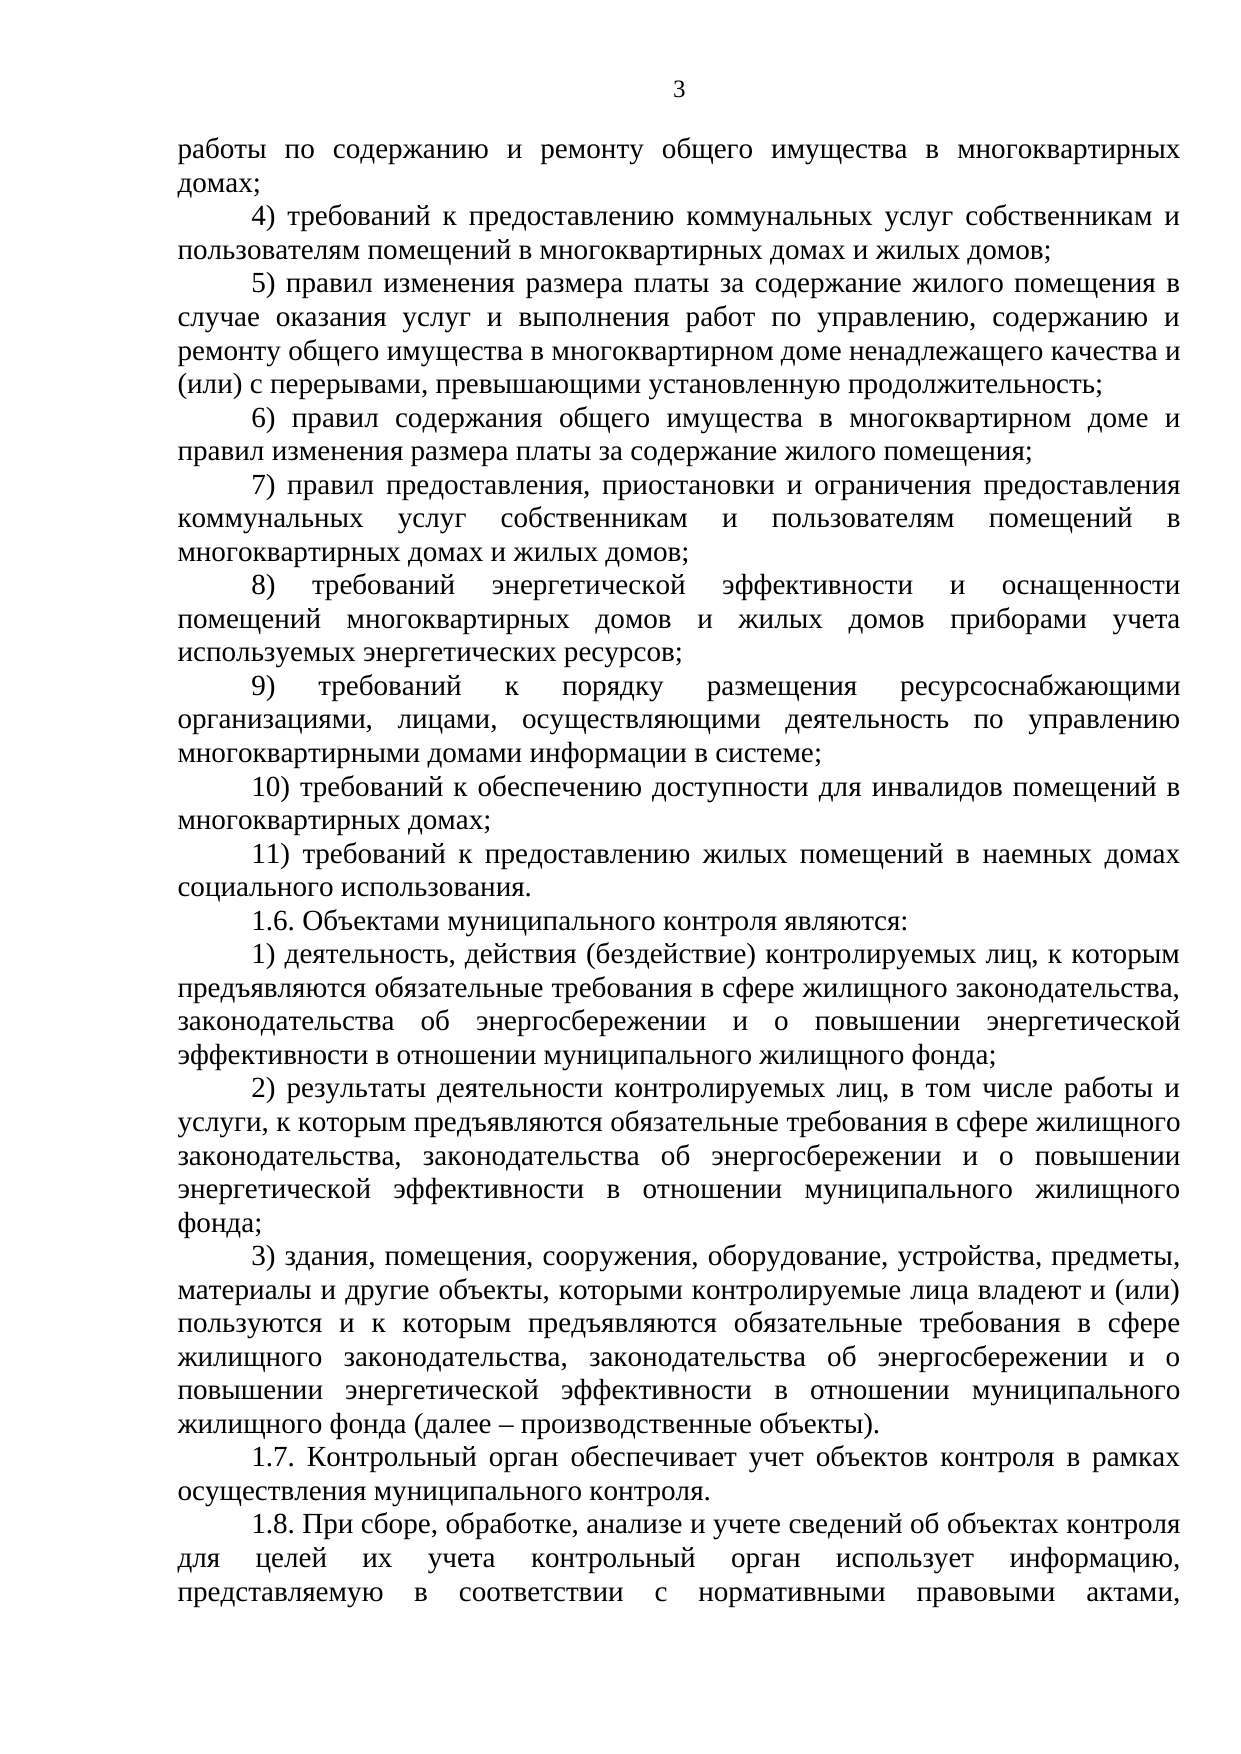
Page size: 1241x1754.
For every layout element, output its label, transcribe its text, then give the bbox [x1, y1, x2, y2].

text 10) требований к обеспечению доступности для инвалидов помещений в многоквартирных домах; [177, 769, 1181, 836]
text 1.6. Объектами муниципального контроля являются: [177, 903, 1181, 936]
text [177, 131, 1181, 198]
text 6) правил содержания общего имущества в многоквартирном доме и правил изменения размера платы за содержание жилого помещения; [177, 400, 1181, 467]
text 1) деятельность, действия (бездействие) контролируемых лиц, к которым предъявляются обязательные требования в сфере жилищного законодательства, законодательства об энергосбережении и о повышении энергетической эффективности в отношении муниципального жилищного фонда; [177, 936, 1181, 1071]
text 1.7. Контрольный орган обеспечивает учет объектов контроля в рамках осуществления муниципального контроля. [177, 1439, 1181, 1507]
text 8) требований энергетической эффективности и оснащенности помещений многоквартирных домов и жилых домов приборами учета используемых энергетических ресурсов; [177, 567, 1181, 668]
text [177, 1507, 1181, 1607]
text 2) результаты деятельности контролируемых лиц, в том числе работы и услуги, к которым предъявляются обязательные требования в сфере жилищного законодательства, законодательства об энергосбережении и о повышении энергетической эффективности в отношении муниципального жилищного фонда; [177, 1071, 1181, 1238]
text 5) правил изменения размера платы за содержание жилого помещения в случае оказания услуг и выполнения работ по управлению, содержанию и ремонту общего имущества в многоквартирном доме ненадлежащего качества и (или) с перерывами, превышающими установленную продолжительность; [177, 266, 1181, 400]
text 9) требований к порядку размещения ресурсоснабжающими организациями, лицами, осуществляющими деятельность по управлению многоквартирными домами информации в системе; [177, 668, 1181, 769]
text 4) требований к предоставлению коммунальных услуг собственникам и пользователям помещений в многоквартирных домах и жилых домов; [177, 198, 1181, 266]
text 7) правил предоставления, приостановки и ограничения предоставления коммунальных услуг собственникам и пользователям помещений в многоквартирных домах и жилых домов; [177, 467, 1181, 567]
text 3) здания, помещения, сооружения, оборудование, устройства, предметы, материалы и другие объекты, которыми контролируемые лица владеют и (или) пользуются и к которым предъявляются обязательные требования в сфере жилищного законодательства, законодательства об энергосбережении и о повышении энергетической эффективности в отношении муниципального жилищного фонда (далее – производственные объекты). [177, 1238, 1181, 1439]
text 11) требований к предоставлению жилых помещений в наемных домах социального использования. [177, 836, 1181, 903]
